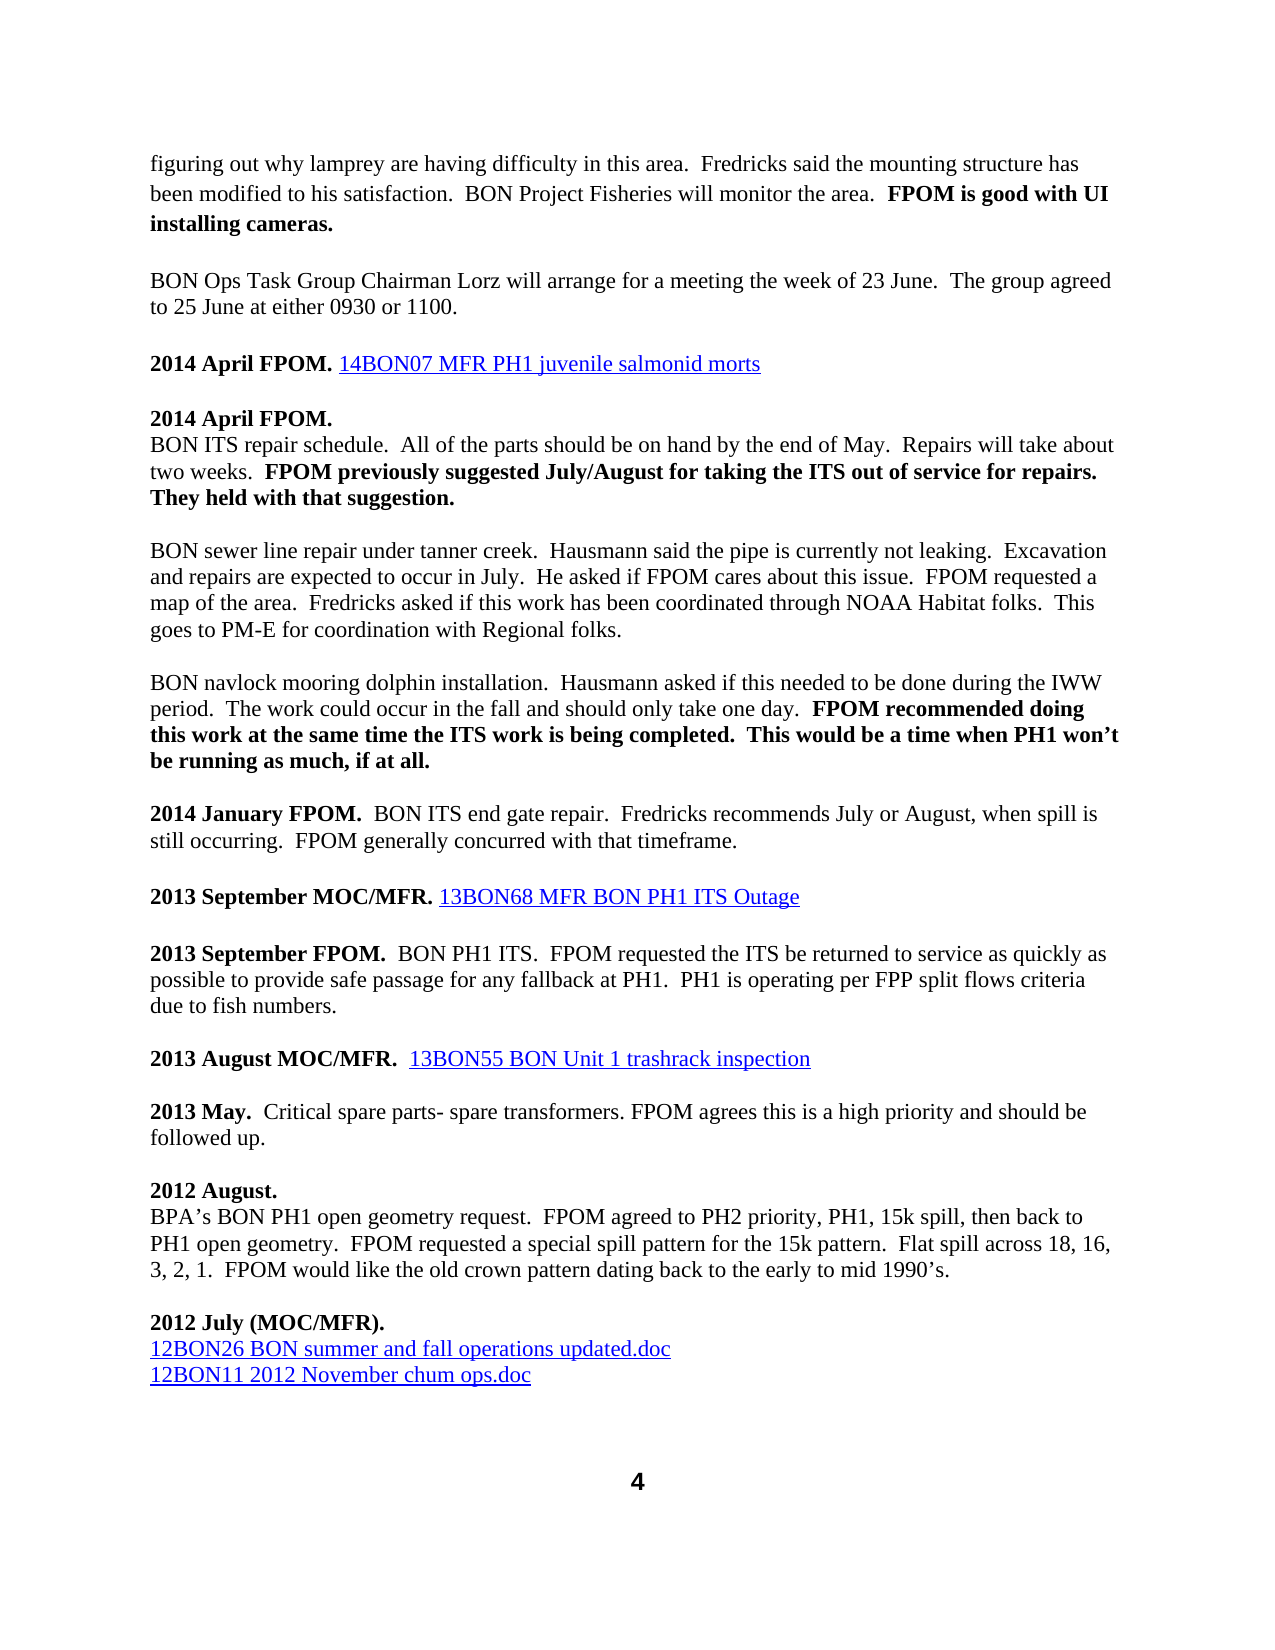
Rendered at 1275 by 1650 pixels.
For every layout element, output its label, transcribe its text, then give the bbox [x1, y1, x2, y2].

text BON ITS repair schedule. All of the parts should be on hand by the end of May. Repairs will take about two weeks. FPOM previously suggested July/August for taking the ITS out of service for repairs. They held with that suggestion. [150, 431, 1125, 510]
text 2012 July (MOC/MFR). [150, 1309, 1125, 1335]
list BPA’s BON PH1 open geometry request. FPOM agreed to PH2 priority, PH1, 15k spill, then back to PH1 open geometry. FPOM requested a special spill pattern for the 15k pattern. Flat spill across 18, 16, 3, 2, 1. FPOM would like the old crown pattern dating back to the early to mid 1990’s. [150, 1203, 1125, 1282]
list 2013 May. Critical spare parts- spare transformers. FPOM agrees this is a high priority and should be followed up. [150, 1098, 1125, 1151]
text 12BON11 2012 November chum ops.doc [150, 1361, 1125, 1388]
text 2013 September MOC/MFR. 13BON68 MFR BON PH1 ITS Outage [150, 883, 1125, 909]
list 2013 August MOC/MFR. 13BON55 BON Unit 1 trashrack inspection [150, 1045, 1125, 1072]
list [150, 150, 1125, 237]
text BON navlock mooring dolphin installation. Hausmann asked if this needed to be done during the IWW period. The work could occur in the fall and should only take one day. FPOM recommended doing this work at the same time the ITS work is being completed. This would be a time when PH1 won’t be running as much, if at all. [150, 668, 1125, 774]
list 2014 April FPOM. 14BON07 MFR PH1 juvenile salmonid morts [150, 350, 1125, 405]
text 2014 January FPOM. BON ITS end gate repair. Fredricks recommends July or August, when spill is still occurring. FPOM generally concurred with that timeframe. [150, 800, 1125, 853]
list 2012 August. [150, 1177, 1125, 1203]
text BON sewer line repair under tanner creek. Hausmann said the pipe is currently not leaking. Excavation and repairs are expected to occur in July. He asked if FPOM cares about this issue. FPOM requested a map of the area. Fredricks asked if this work has been coordinated through NOAA Habitat folks. This goes to PM-E for coordination with Regional folks. [150, 537, 1125, 642]
text BON Ops Task Group Chairman Lorz will arrange for a meeting the week of 23 June. The group agreed to 25 June at either 0930 or 1100. [150, 267, 1125, 320]
text 2014 April FPOM. [150, 405, 1125, 431]
text 2013 September FPOM. BON PH1 ITS. FPOM requested the ITS be returned to service as quickly as possible to provide safe passage for any fallback at PH1. PH1 is operating per FPP split flows criteria due to fish numbers. [150, 940, 1125, 1019]
text 12BON26 BON summer and fall operations updated.doc [150, 1335, 1125, 1361]
